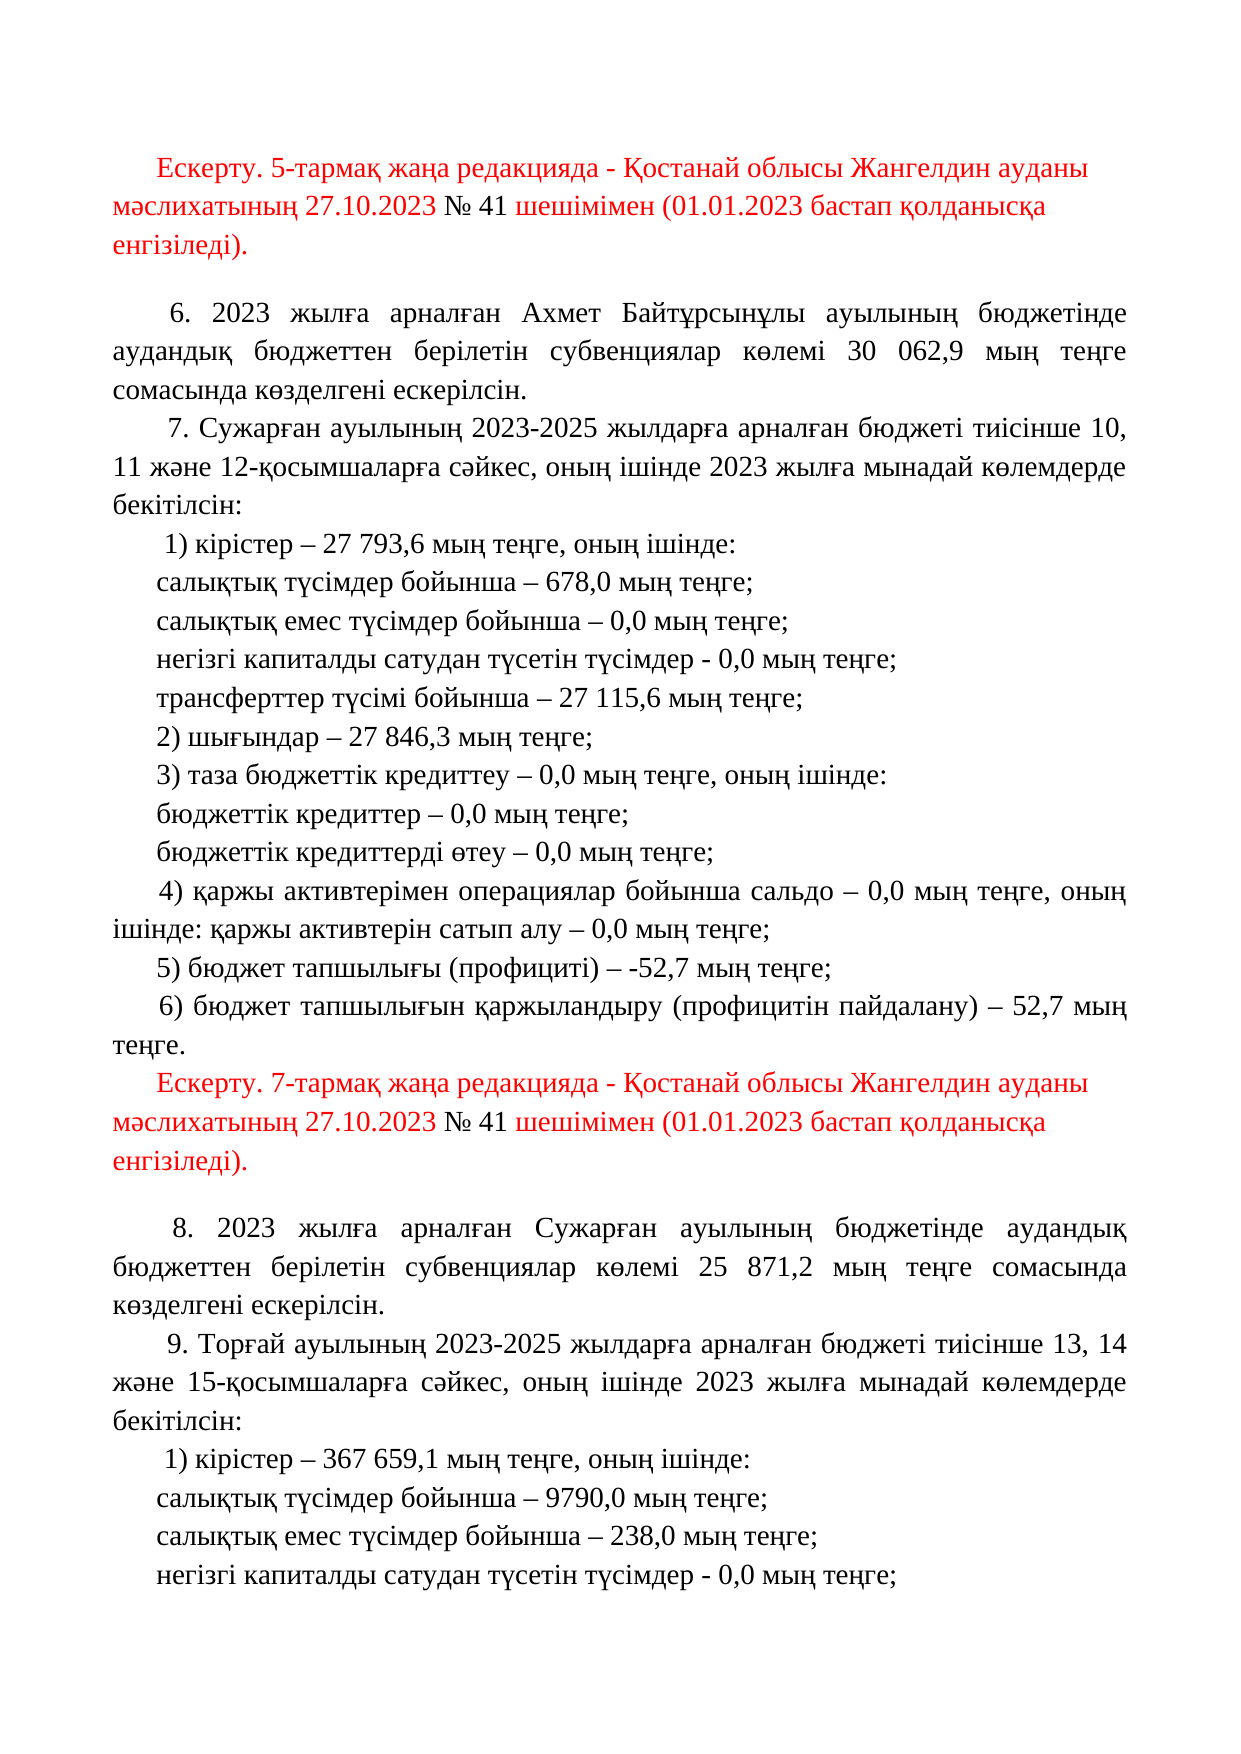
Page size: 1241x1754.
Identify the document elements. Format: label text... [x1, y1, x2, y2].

text 4) қаржы активтерімен операциялар бойынша сальдо – 0,0 мың теңге, оның ішінде: қаржы активтерін сатып алу – 0,0 мың теңге; [112, 873, 1128, 945]
text салықтық емес түсімдер бойынша – 238,0 мың теңге; [112, 1518, 1128, 1552]
text 1) кірістер – 367 659,1 мың теңге, оның iшiнде: [112, 1441, 1128, 1475]
text салықтық емес түсімдер бойынша – 0,0 мың теңге; [112, 603, 1128, 637]
text 9. Торғай ауылының 2023-2025 жылдарға арналған бюджеті тиісінше 13, 14 және 15-қосымшаларға сәйкес, оның ішінде 2023 жылға мынадай көлемдерде бекітілсін: [112, 1326, 1128, 1436]
text Ескерту. 5-тармақ жаңа редакцияда - Қостанай облысы Жангелдин ауданы мәслихатының 27.10.2023 № 41 шешімімен (01.01.2023 бастап қолданысқа енгізіледі). [112, 150, 1128, 291]
text 1) кірістер – 27 793,6 мың теңге, оның iшiнде: [112, 526, 1128, 559]
text негізгі капиталды сатудан түсетін түсімдер - 0,0 мың теңге; [112, 1557, 1128, 1591]
text Ескерту. 7-тармақ жаңа редакцияда - Қостанай облысы Жангелдин ауданы мәслихатының 27.10.2023 № 41 шешімімен (01.01.2023 бастап қолданысқа енгізіледі). [112, 1066, 1128, 1206]
text 6) бюджет тапшылығын қаржыландыру (профицитін пайдалану) – 52,7 мың теңге. [112, 988, 1128, 1061]
text 5) бюджет тапшылығы (профициті) – -52,7 мың теңге; [112, 950, 1128, 983]
text салықтық түсімдер бойынша – 678,0 мың теңге; [112, 564, 1128, 598]
text 6. 2023 жылға арналған Ахмет Байтұрсынұлы ауылының бюджетінде аудандық бюджеттен берілетін субвенциялар көлемі 30 062,9 мың теңге сомасында көзделгені ескерілсін. [112, 295, 1128, 405]
text 7. Сужарған ауылының 2023-2025 жылдарға арналған бюджеті тиісінше 10, 11 және 12-қосымшаларға сәйкес, оның ішінде 2023 жылға мынадай көлемдерде бекітілсін: [112, 410, 1128, 521]
text 8. 2023 жылға арналған Сужарған ауылының бюджетінде аудандық бюджеттен берілетін субвенциялар көлемі 25 871,2 мың теңге сомасында көзделгені ескерілсін. [112, 1210, 1128, 1321]
text 2) шығындар – 27 846,3 мың теңге; [112, 719, 1128, 752]
text бюджеттік кредиттерді өтеу – 0,0 мың теңге; [112, 834, 1128, 868]
text салықтық түсімдер бойынша – 9790,0 мың теңге; [112, 1480, 1128, 1513]
text 3) таза бюджеттiк кредиттеу – 0,0 мың теңге, оның iшiнде: [112, 757, 1128, 791]
text трансферттер түсімі бойынша – 27 115,6 мың теңге; [112, 680, 1128, 714]
text бюджеттік кредиттер – 0,0 мың теңге; [112, 796, 1128, 829]
text негізгі капиталды сатудан түсетін түсімдер - 0,0 мың теңге; [112, 642, 1128, 675]
